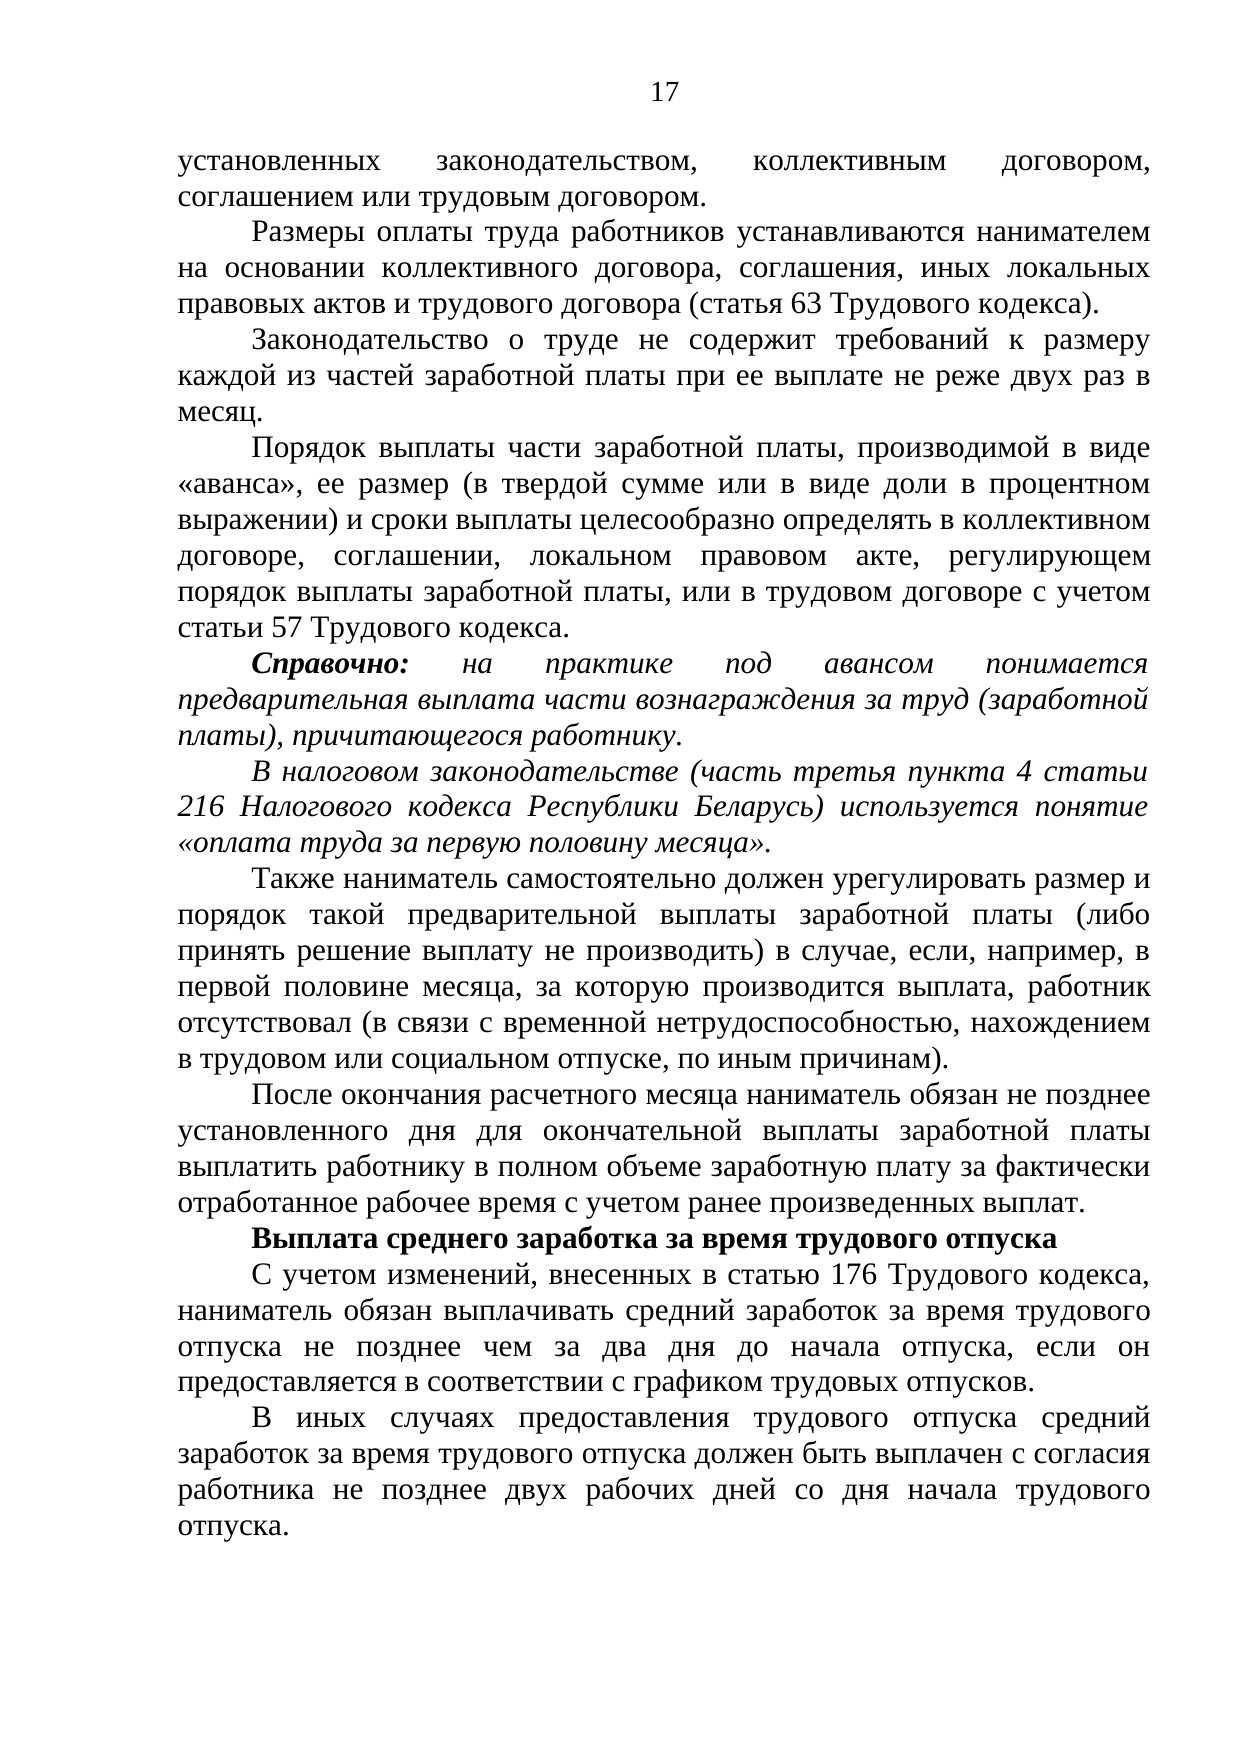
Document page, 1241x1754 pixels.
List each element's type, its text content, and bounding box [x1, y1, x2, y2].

text После окончания расчетного месяца наниматель обязан не позднее установленного дня для окончательной выплаты заработной платы выплатить работнику в полном объеме заработную плату за фактически отработанное рабочее время с учетом ранее произведенных выплат. [177, 1075, 1152, 1219]
text Порядок выплаты части заработной платы, производимой в виде «аванса», ее размер (в твердой сумме или в виде доли в процентном выражении) и сроки выплаты целесообразно определять в коллективном договоре, соглашении, локальном правовом акте, регулирующем порядок выплаты заработной платы, или в трудовом договоре с учетом статьи 57 Трудового кодекса. [177, 428, 1152, 644]
text Справочно: на практике под авансом понимается предварительная выплата части вознаграждения за труд (заработной платы), причитающегося работнику. [177, 644, 1152, 752]
text Выплата среднего заработка за время трудового отпуска [177, 1219, 1152, 1255]
text Размеры оплаты труда работников устанавливаются нанимателем на основании коллективного договора, соглашения, иных локальных правовых актов и трудового договора (статья 63 Трудового кодекса). [177, 213, 1152, 321]
text В иных случаях предоставления трудового отпуска средний заработок за время трудового отпуска должен быть выплачен с согласия работника не позднее двух рабочих дней со дня начала трудового отпуска. [177, 1399, 1152, 1542]
text С учетом изменений, внесенных в статью 176 Трудового кодекса, наниматель обязан выплачивать средний заработок за время трудового отпуска не позднее чем за два дня до начала отпуска, если он предоставляется в соответствии с графиком трудовых отпусков. [177, 1255, 1152, 1399]
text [177, 141, 1152, 213]
text Законодательство о труде не содержит требований к размеру каждой из частей заработной платы при ее выплате не реже двух раз в месяц. [177, 321, 1152, 428]
text В налоговом законодательстве (часть третья пункта 4 статьи 216 Налогового кодекса Республики Беларусь) используется понятие «оплата труда за первую половину месяца». [177, 752, 1152, 859]
text Также наниматель самостоятельно должен урегулировать размер и порядок такой предварительной выплаты заработной платы (либо принять решение выплату не производить) в случае, если, например, в первой половине месяца, за которую производится выплата, работник отсутствовал (в связи с временной нетрудоспособностью, нахождением в трудовом или социальном отпуске, по иным причинам). [177, 859, 1152, 1075]
